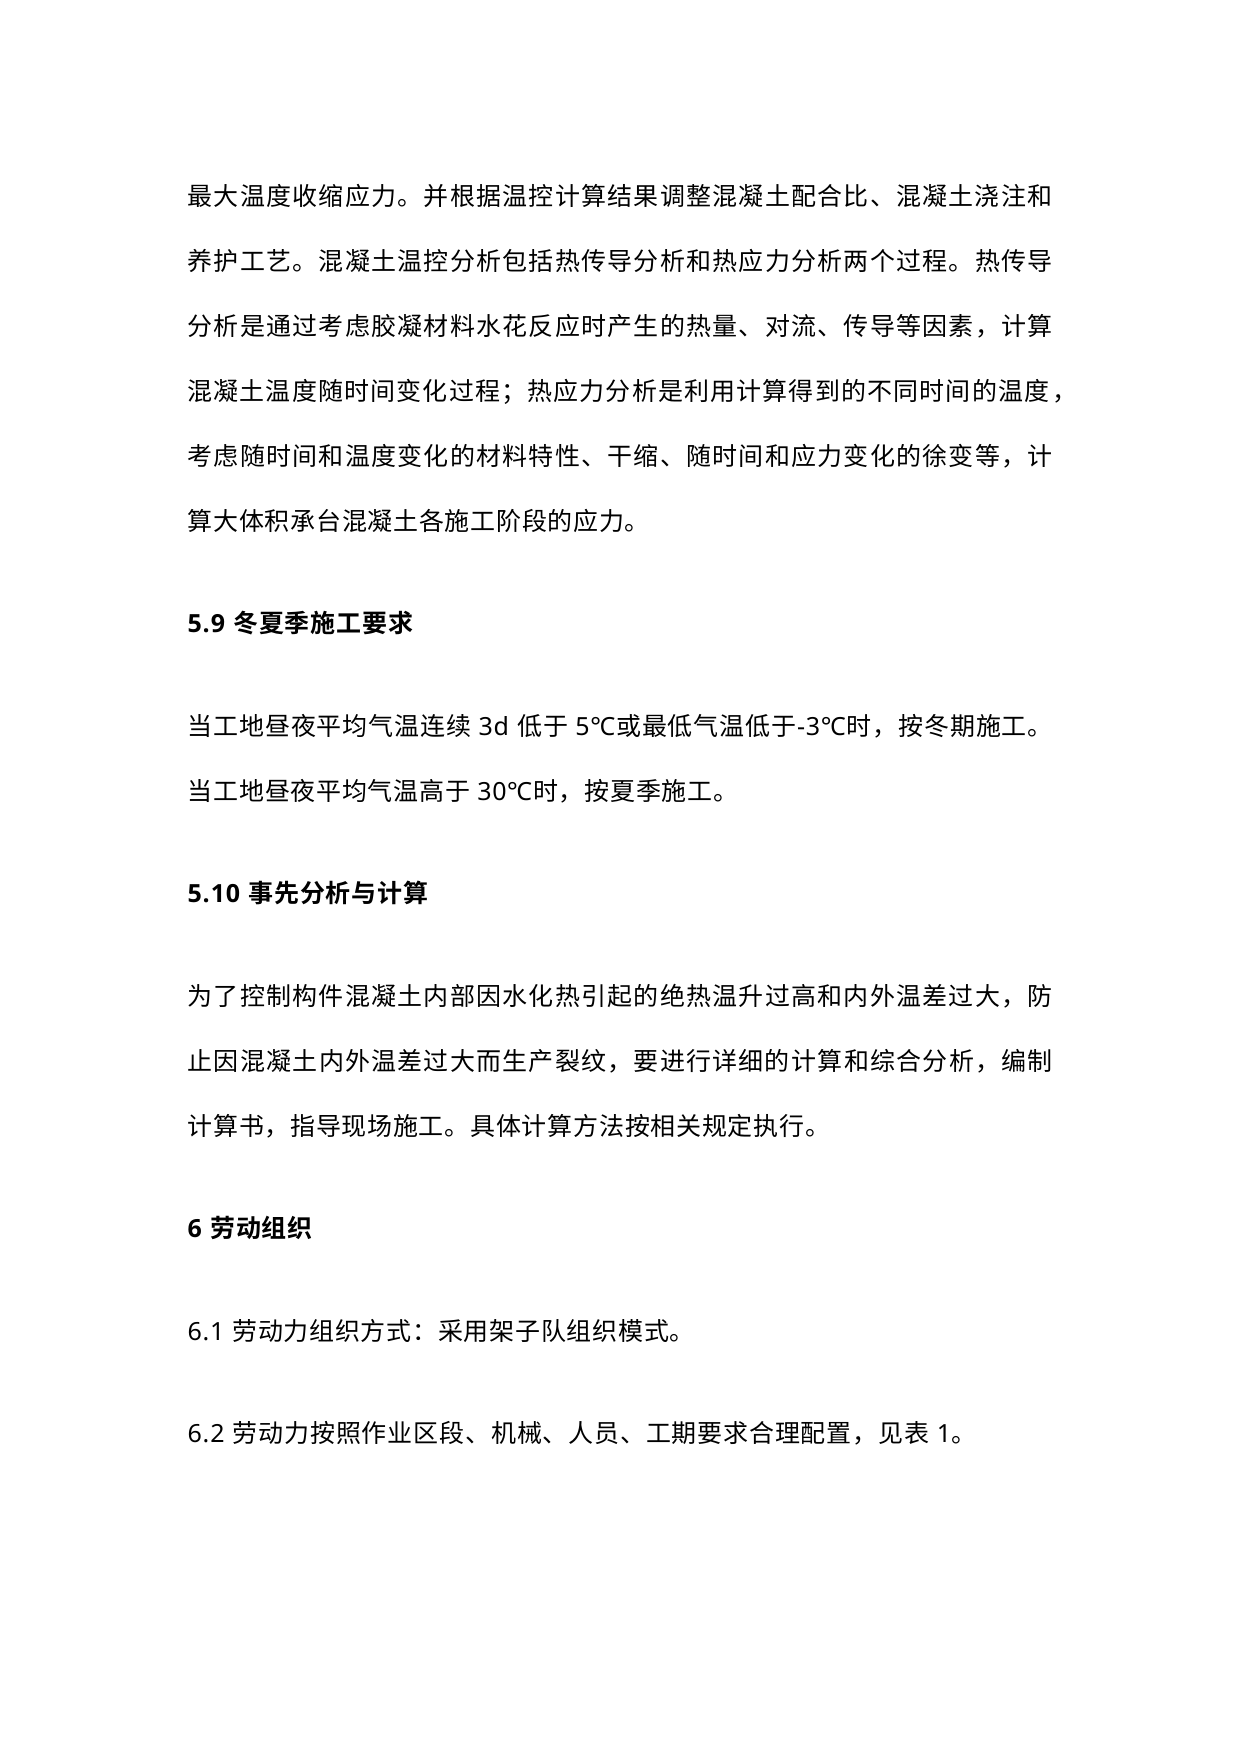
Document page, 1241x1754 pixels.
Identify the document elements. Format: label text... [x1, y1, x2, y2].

text 5.10 事先分析与计算 [187, 859, 1053, 924]
text 6 劳动组织 [187, 1194, 1053, 1259]
text 5.9 冬夏季施工要求 [187, 589, 1053, 654]
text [187, 162, 1053, 552]
text 6.2 劳动力按照作业区段、机械、人员、工期要求合理配置，见表 1。 [187, 1399, 1053, 1464]
text 为了控制构件混凝土内部因水化热引起的绝热温升过高和内外温差过大，防止因混凝土内外温差过大而生产裂纹，要进行详细的计算和综合分析，编制计算书，指导现场施工。具体计算方法按相关规定执行。 [187, 962, 1053, 1157]
text 当工地昼夜平均气温连续 3d 低于 5℃或最低气温低于-3℃时，按冬期施工。当工地昼夜平均气温高于 30℃时，按夏季施工。 [187, 692, 1053, 822]
text 6.1 劳动力组织方式：采用架子队组织模式。 [187, 1297, 1053, 1362]
